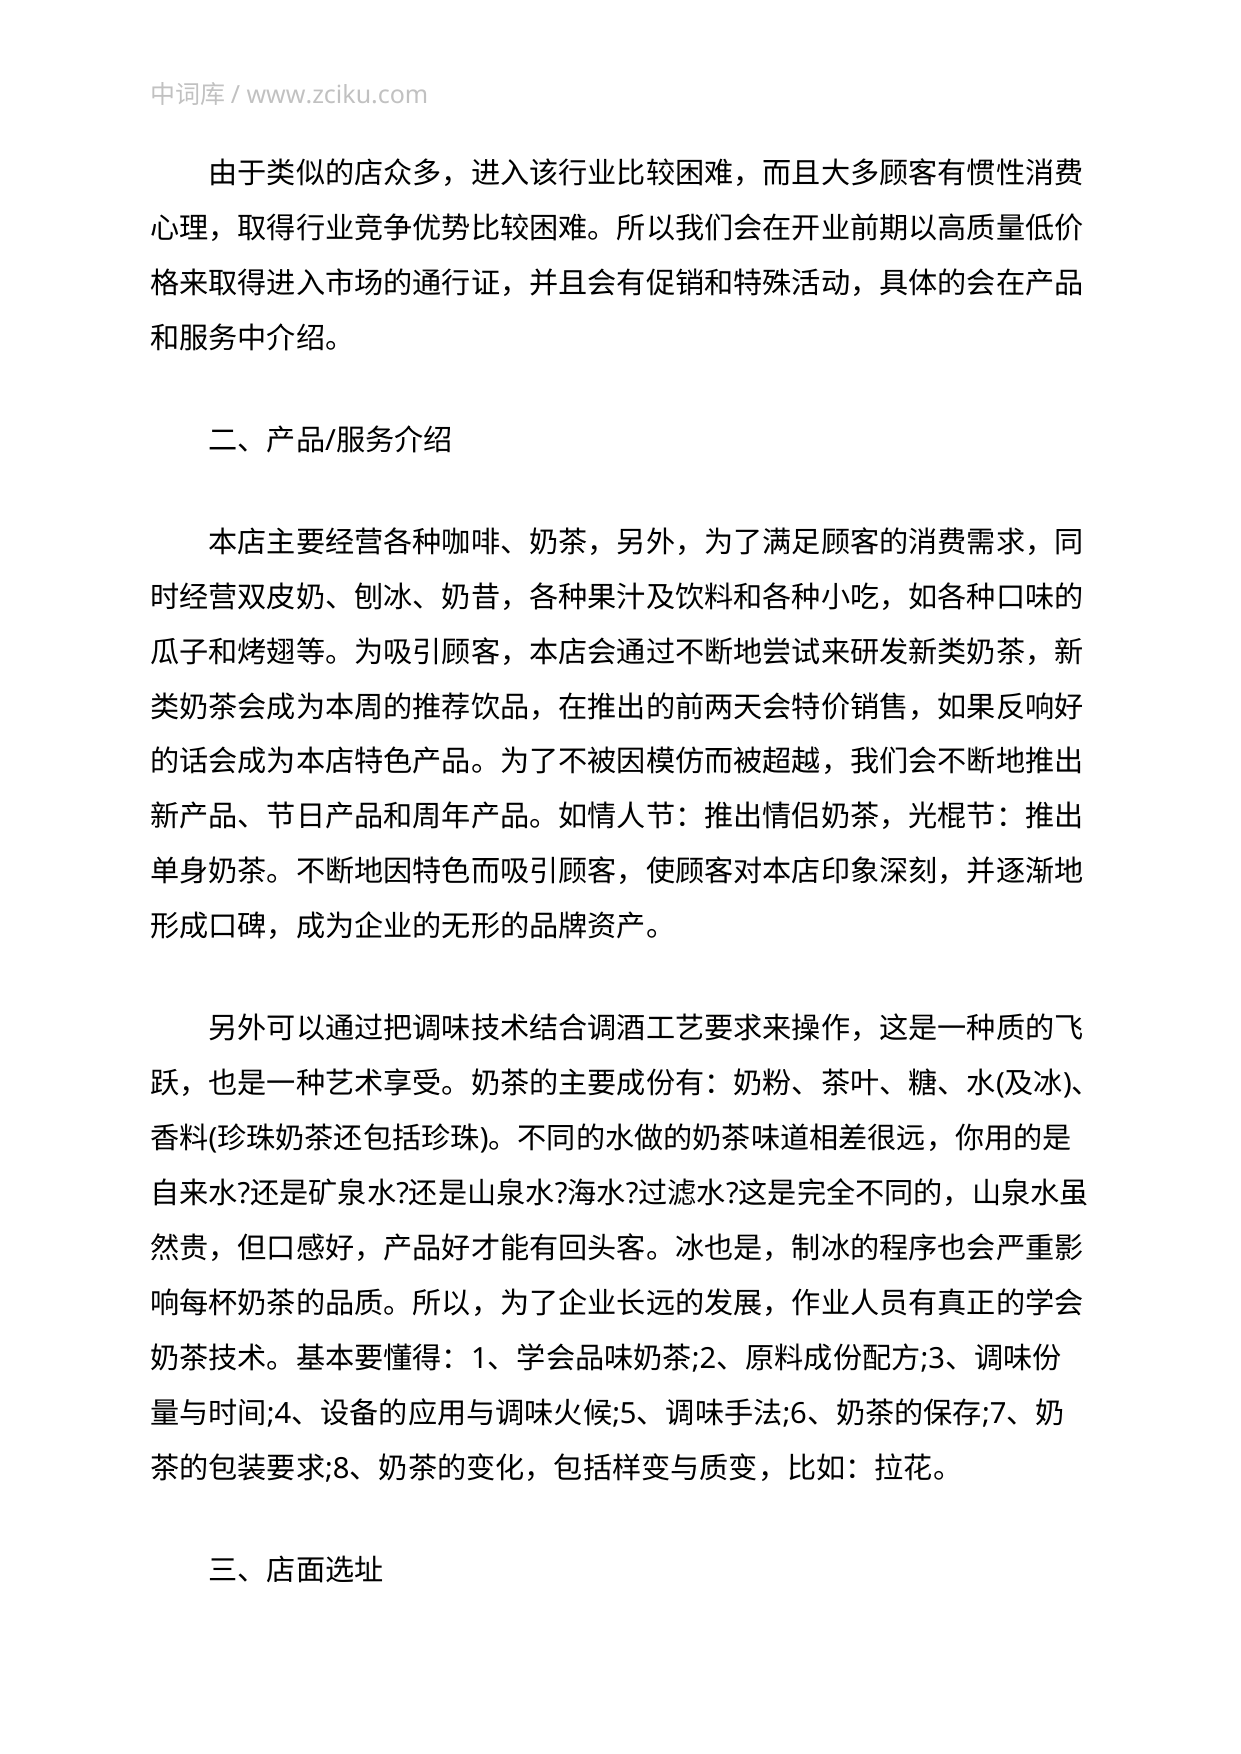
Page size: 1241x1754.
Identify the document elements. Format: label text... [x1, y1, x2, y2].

text 由于类似的店众多，进入该行业比较困难，而且大多顾客有惯性消费心理，取得行业竞争优势比较困难。所以我们会在开业前期以高质量低价格来取得进入市场的通行证，并且会有促销和特殊活动，具体的会在产品和服务中介绍。 [150, 150, 1090, 357]
text 二、产品/服务介绍 [150, 416, 1090, 459]
text 本店主要经营各种咖啡、奶茶，另外，为了满足顾客的消费需求，同时经营双皮奶、刨冰、奶昔，各种果汁及饮料和各种小吃，如各种口味的瓜子和烤翅等。为吸引顾客，本店会通过不断地尝试来研发新类奶茶，新类奶茶会成为本周的推荐饮品，在推出的前两天会特价销售，如果反响好的话会成为本店特色产品。为了不被因模仿而被超越，我们会不断地推出新产品、节日产品和周年产品。如情人节：推出情侣奶茶，光棍节：推出单身奶茶。不断地因特色而吸引顾客，使顾客对本店印象深刻，并逐渐地形成口碑，成为企业的无形的品牌资产。 [150, 518, 1090, 945]
text 三、店面选址 [150, 1546, 1090, 1588]
text 另外可以通过把调味技术结合调酒工艺要求来操作，这是一种质的飞跃，也是一种艺术享受。奶茶的主要成份有：奶粉、茶叶、糖、水(及冰)、香料(珍珠奶茶还包括珍珠)。不同的水做的奶茶味道相差很远，你用的是自来水?还是矿泉水?还是山泉水?海水?过滤水?这是完全不同的，山泉水虽然贵，但口感好，产品好才能有回头客。冰也是，制冰的程序也会严重影响每杯奶茶的品质。所以，为了企业长远的发展，作业人员有真正的学会奶茶技术。基本要懂得：1、学会品味奶茶;2、原料成份配方;3、调味份量与时间;4、设备的应用与调味火候;5、调味手法;6、奶茶的保存;7、奶茶的包装要求;8、奶茶的变化，包括样变与质变，比如：拉花。 [150, 1004, 1090, 1487]
